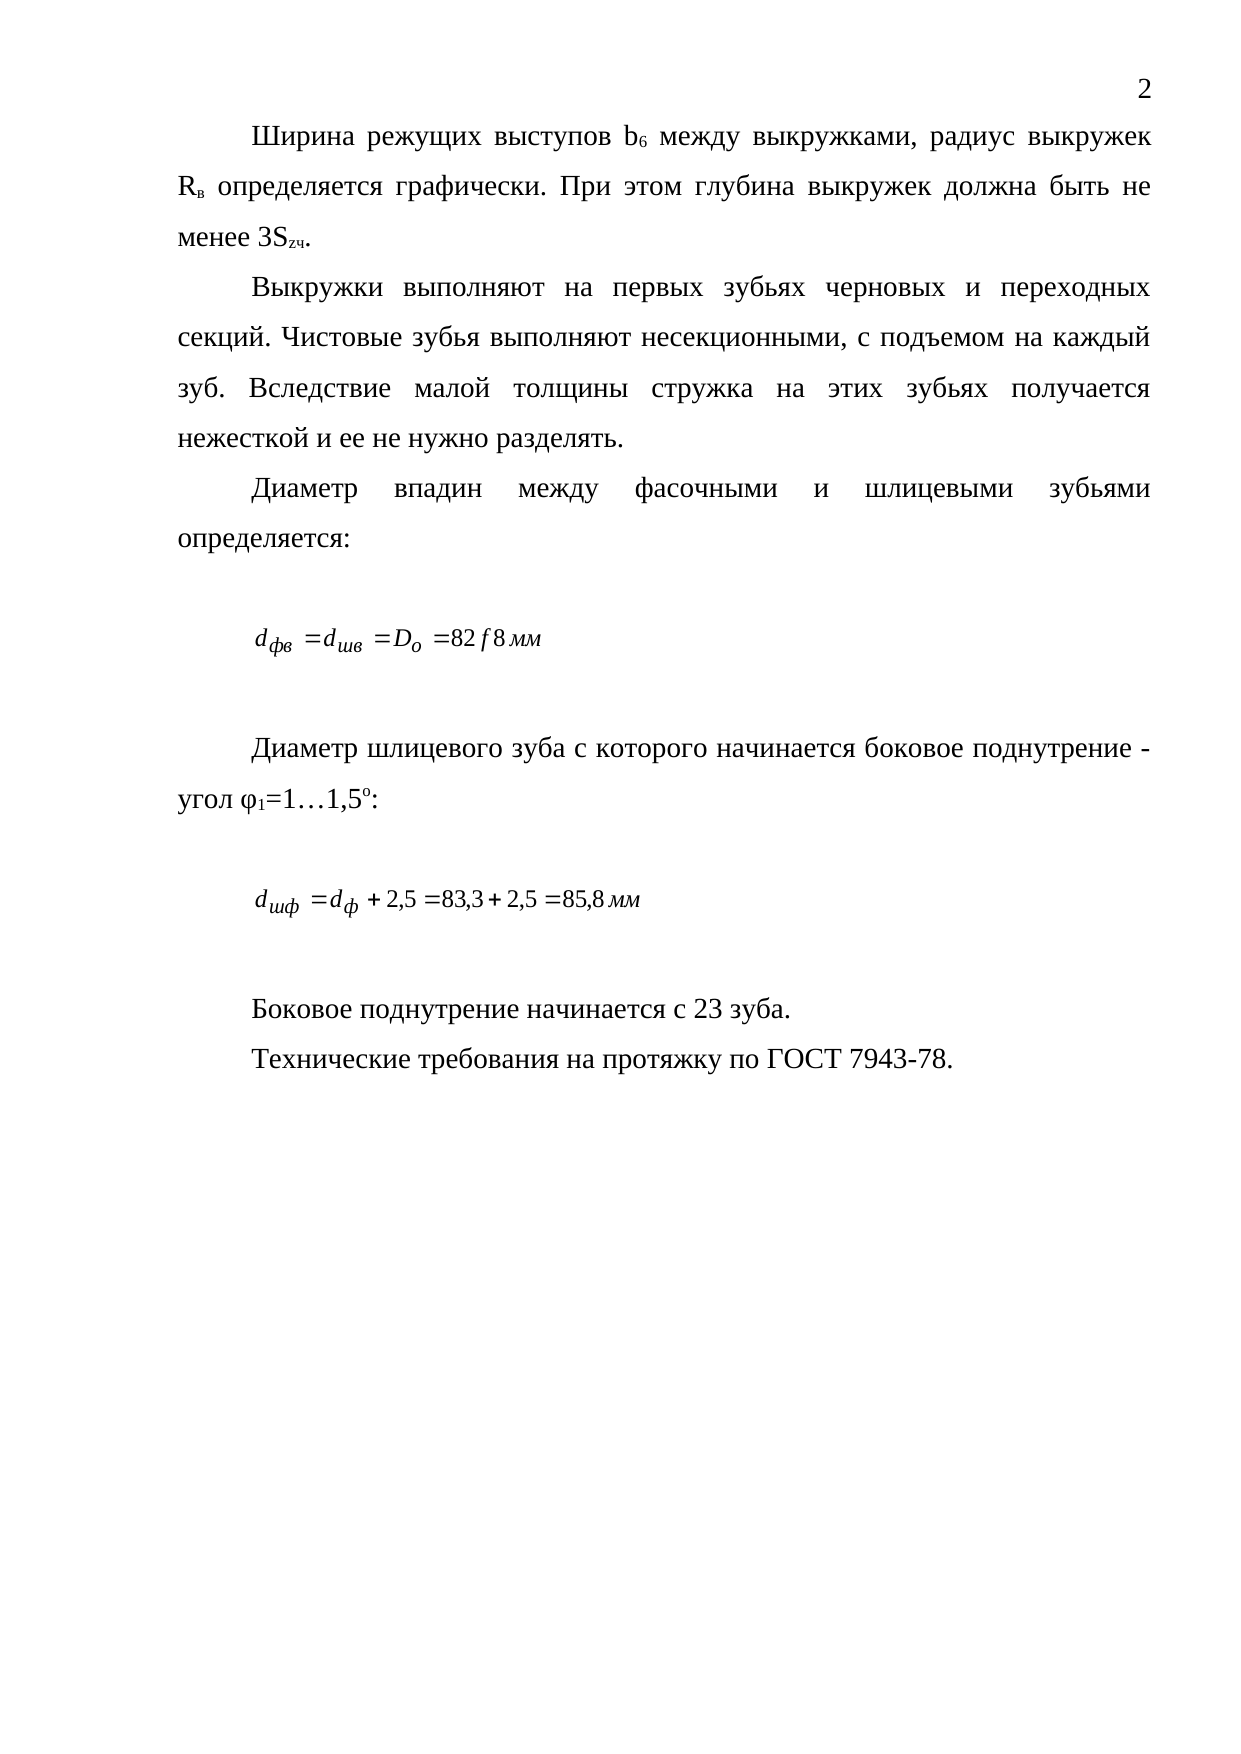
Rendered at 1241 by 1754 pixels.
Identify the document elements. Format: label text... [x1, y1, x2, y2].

text Диаметр шлицевого зуба с которого начинается боковое поднутрение - угол φ1=1…1,5о: [177, 731, 1152, 814]
text Выкружки выполняют на первых зубьях черновых и переходных секций. Чистовые зубья выполняют несекционными, с подъемом на каждый зуб. Вследствие малой толщины стружка на этих зубьях получается нежесткой и ее не нужно разделять. [177, 269, 1152, 453]
text Диаметр впадин между фасочными и шлицевыми зубьями определяется: [177, 470, 1152, 554]
text Боковое поднутрение начинается с 23 зуба. [177, 991, 1152, 1024]
text Ширина режущих выступов b6 между выкружками, радиус выкружек Rв определяется графически. При этом глубина выкружек должна быть не менее 3Szч. [177, 118, 1152, 252]
text Технические требования на протяжку по ГОСТ 7943-78. [177, 1041, 1152, 1075]
